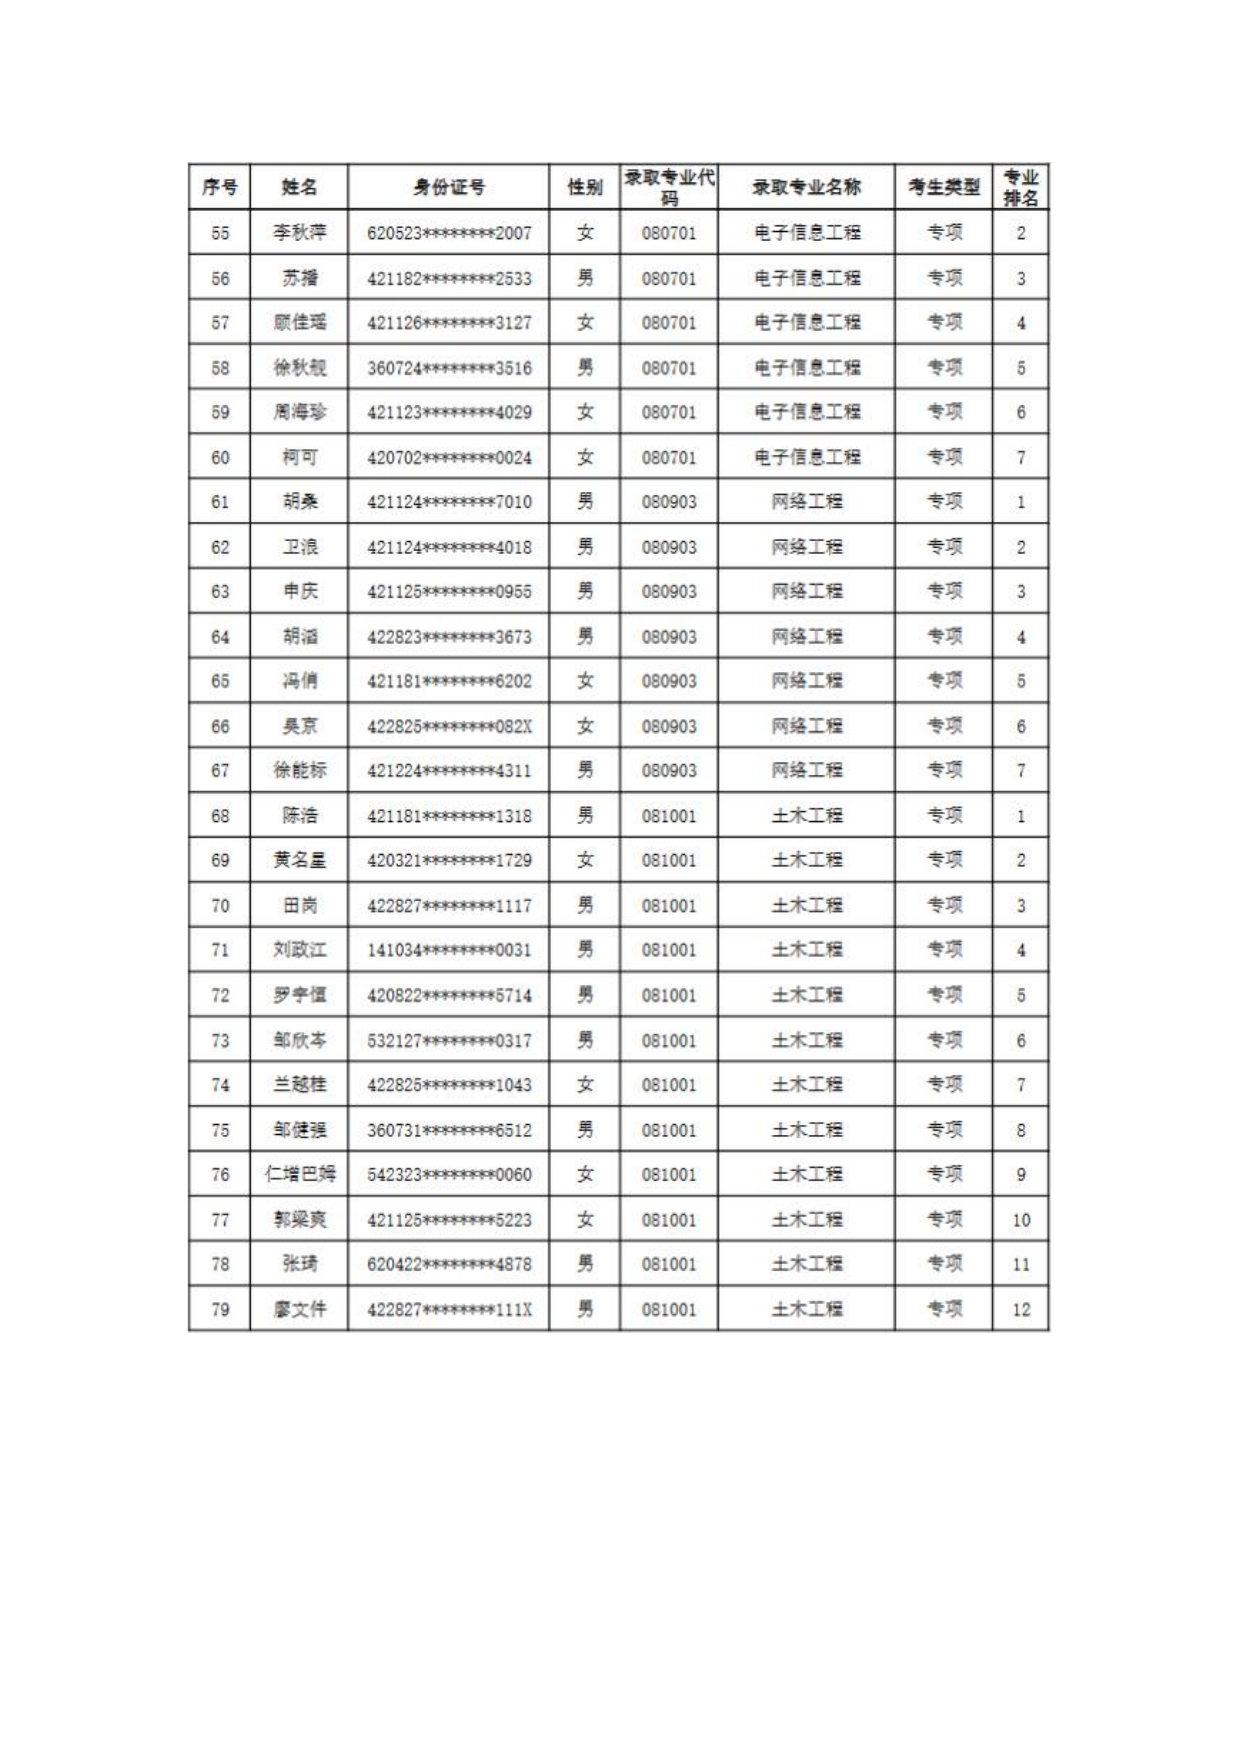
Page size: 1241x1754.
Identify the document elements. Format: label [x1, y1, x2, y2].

picture [187, 162, 1052, 1334]
